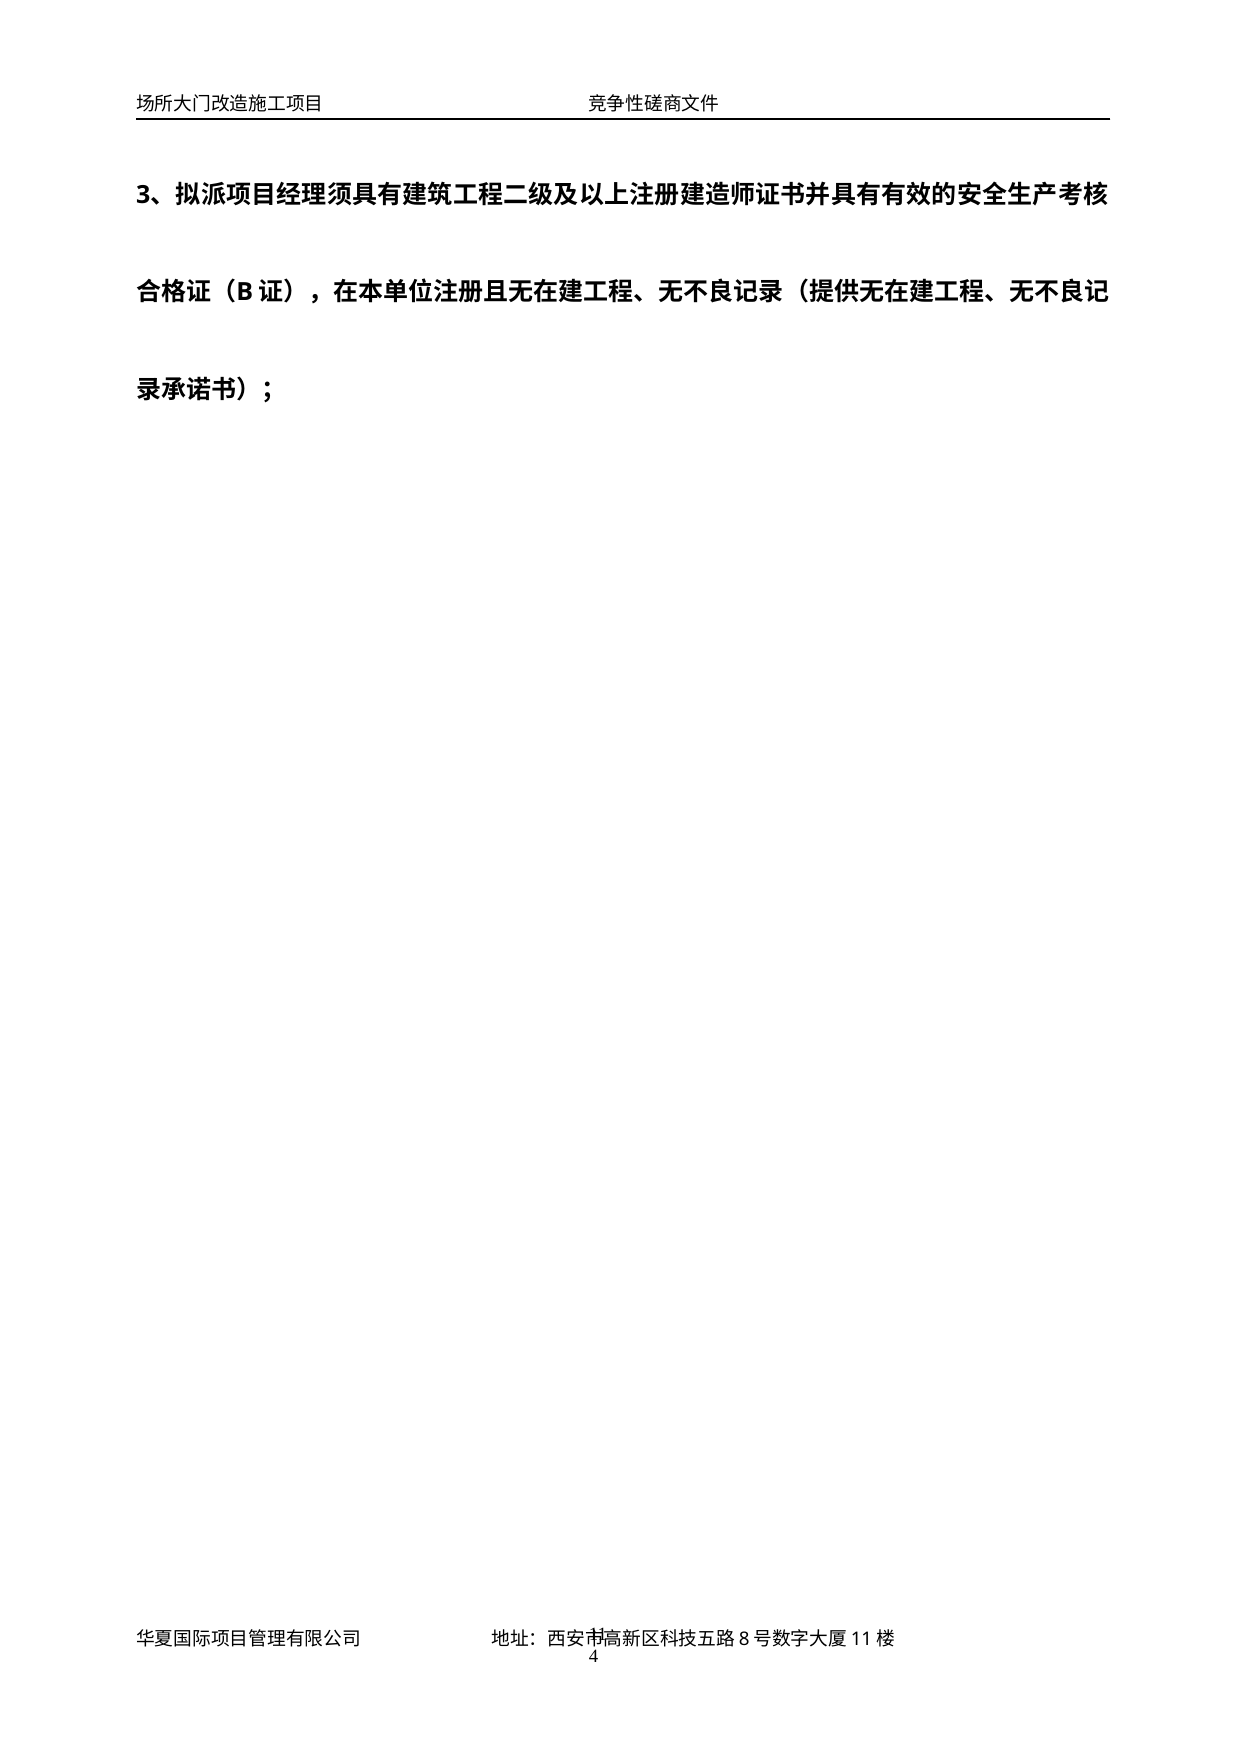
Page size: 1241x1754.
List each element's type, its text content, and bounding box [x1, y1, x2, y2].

list 3、拟派项目经理须具有建筑工程二级及以上注册建造师证书并具有有效的安全生产考核合格证（B证），在本单位注册且无在建工程、无不良记录（提供无在建工程、无不良记录承诺书）； [136, 160, 1110, 420]
